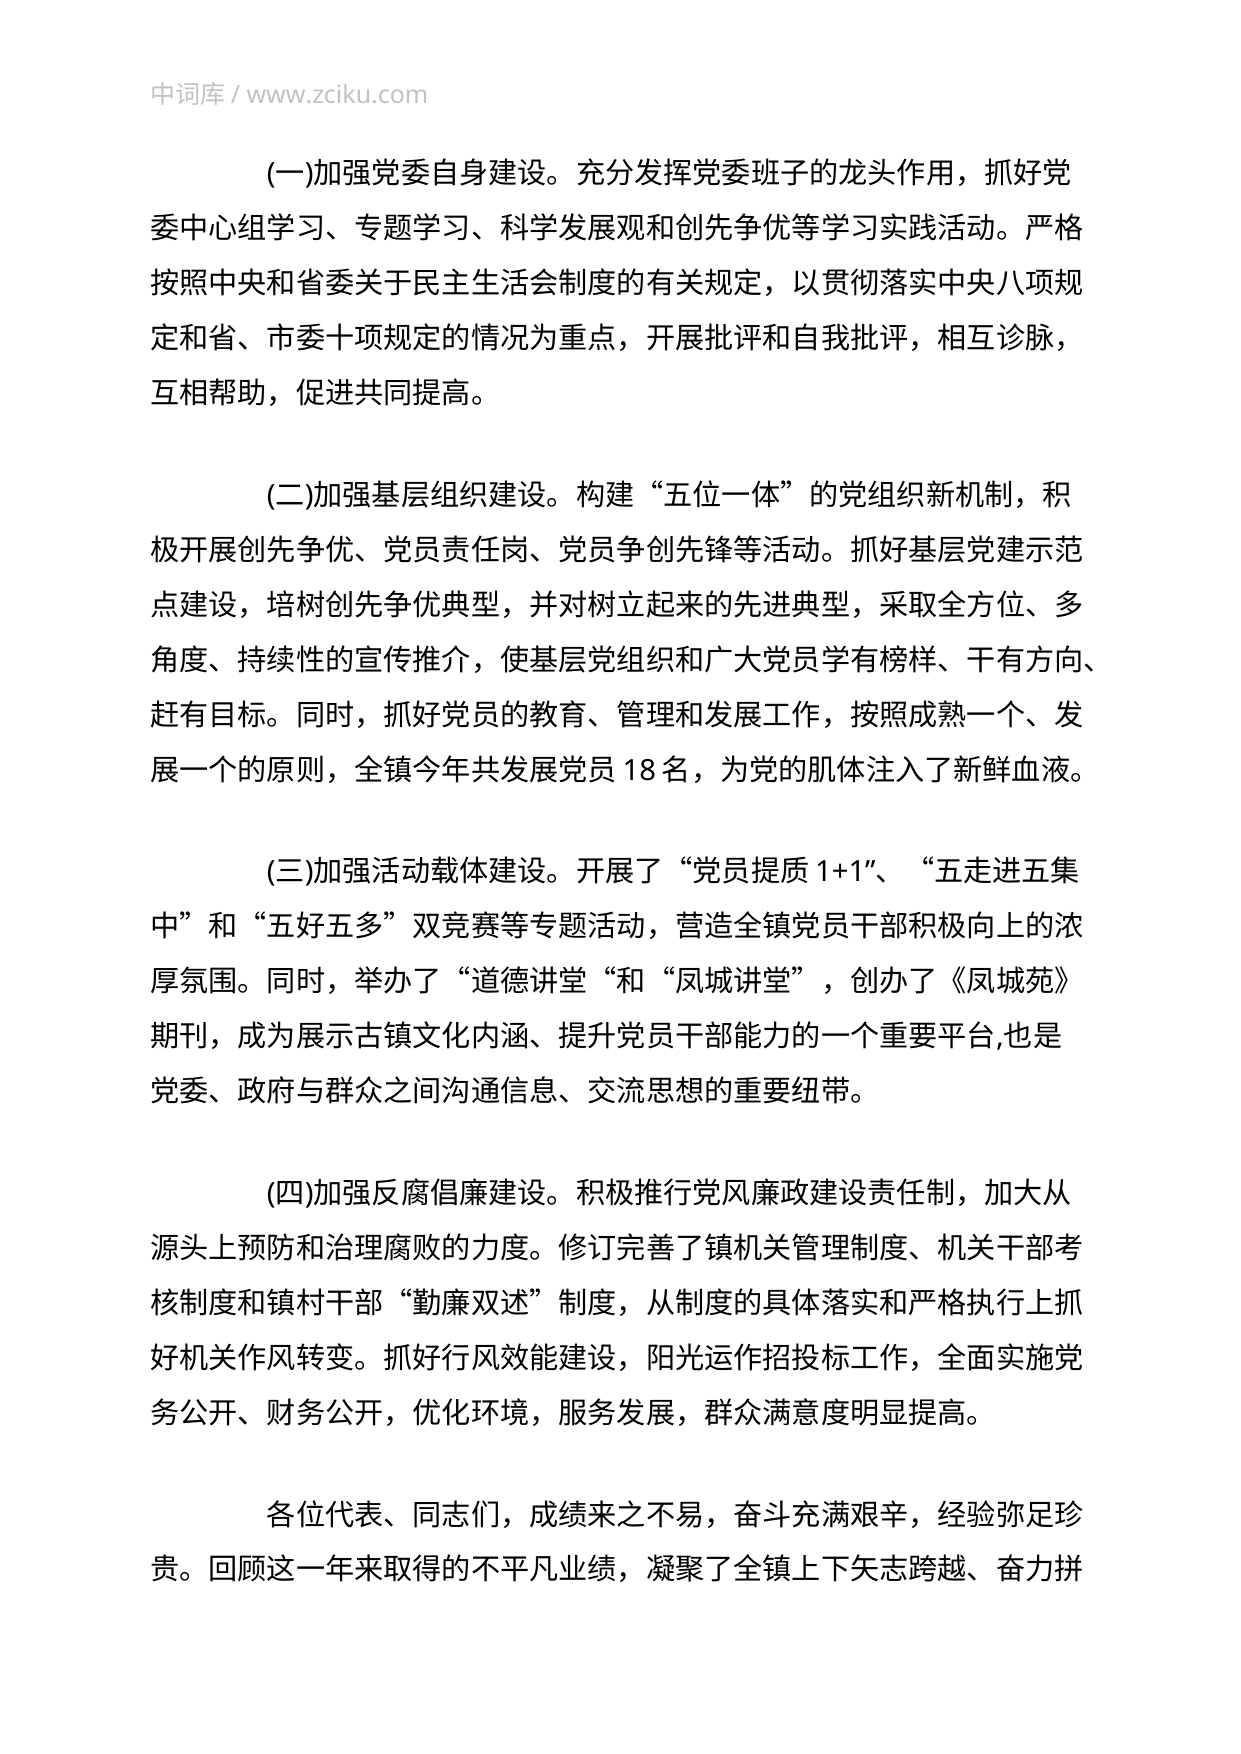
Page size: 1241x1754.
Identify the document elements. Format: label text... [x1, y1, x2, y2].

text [150, 1491, 1090, 1588]
text (三)加强活动载体建设。开展了“党员提质1+1”、“五走进五集中”和“五好五多”双竞赛等专题活动，营造全镇党员干部积极向上的浓厚氛围。同时，举办了“道德讲堂“和“凤城讲堂”，创办了《凤城苑》期刊，成为展示古镇文化内涵、提升党员干部能力的一个重要平台,也是党委、政府与群众之间沟通信息、交流思想的重要纽带。 [150, 848, 1090, 1110]
text (四)加强反腐倡廉建设。积极推行党风廉政建设责任制，加大从源头上预防和治理腐败的力度。修订完善了镇机关管理制度、机关干部考核制度和镇村干部“勤廉双述”制度，从制度的具体落实和严格执行上抓好机关作风转变。抓好行风效能建设，阳光运作招投标工作，全面实施党务公开、财务公开，优化环境，服务发展，群众满意度明显提高。 [150, 1169, 1090, 1432]
text (一)加强党委自身建设。充分发挥党委班子的龙头作用，抓好党委中心组学习、专题学习、科学发展观和创先争优等学习实践活动。严格按照中央和省委关于民主生活会制度的有关规定，以贯彻落实中央八项规定和省、市委十项规定的情况为重点，开展批评和自我批评，相互诊脉，互相帮助，促进共同提高。 [150, 150, 1090, 412]
text (二)加强基层组织建设。构建“五位一体”的党组织新机制，积极开展创先争优、党员责任岗、党员争创先锋等活动。抓好基层党建示范点建设，培树创先争优典型，并对树立起来的先进典型，采取全方位、多角度、持续性的宣传推介，使基层党组织和广大党员学有榜样、干有方向、赶有目标。同时，抓好党员的教育、管理和发展工作，按照成熟一个、发展一个的原则，全镇今年共发展党员18名，为党的肌体注入了新鲜血液。 [150, 471, 1090, 788]
